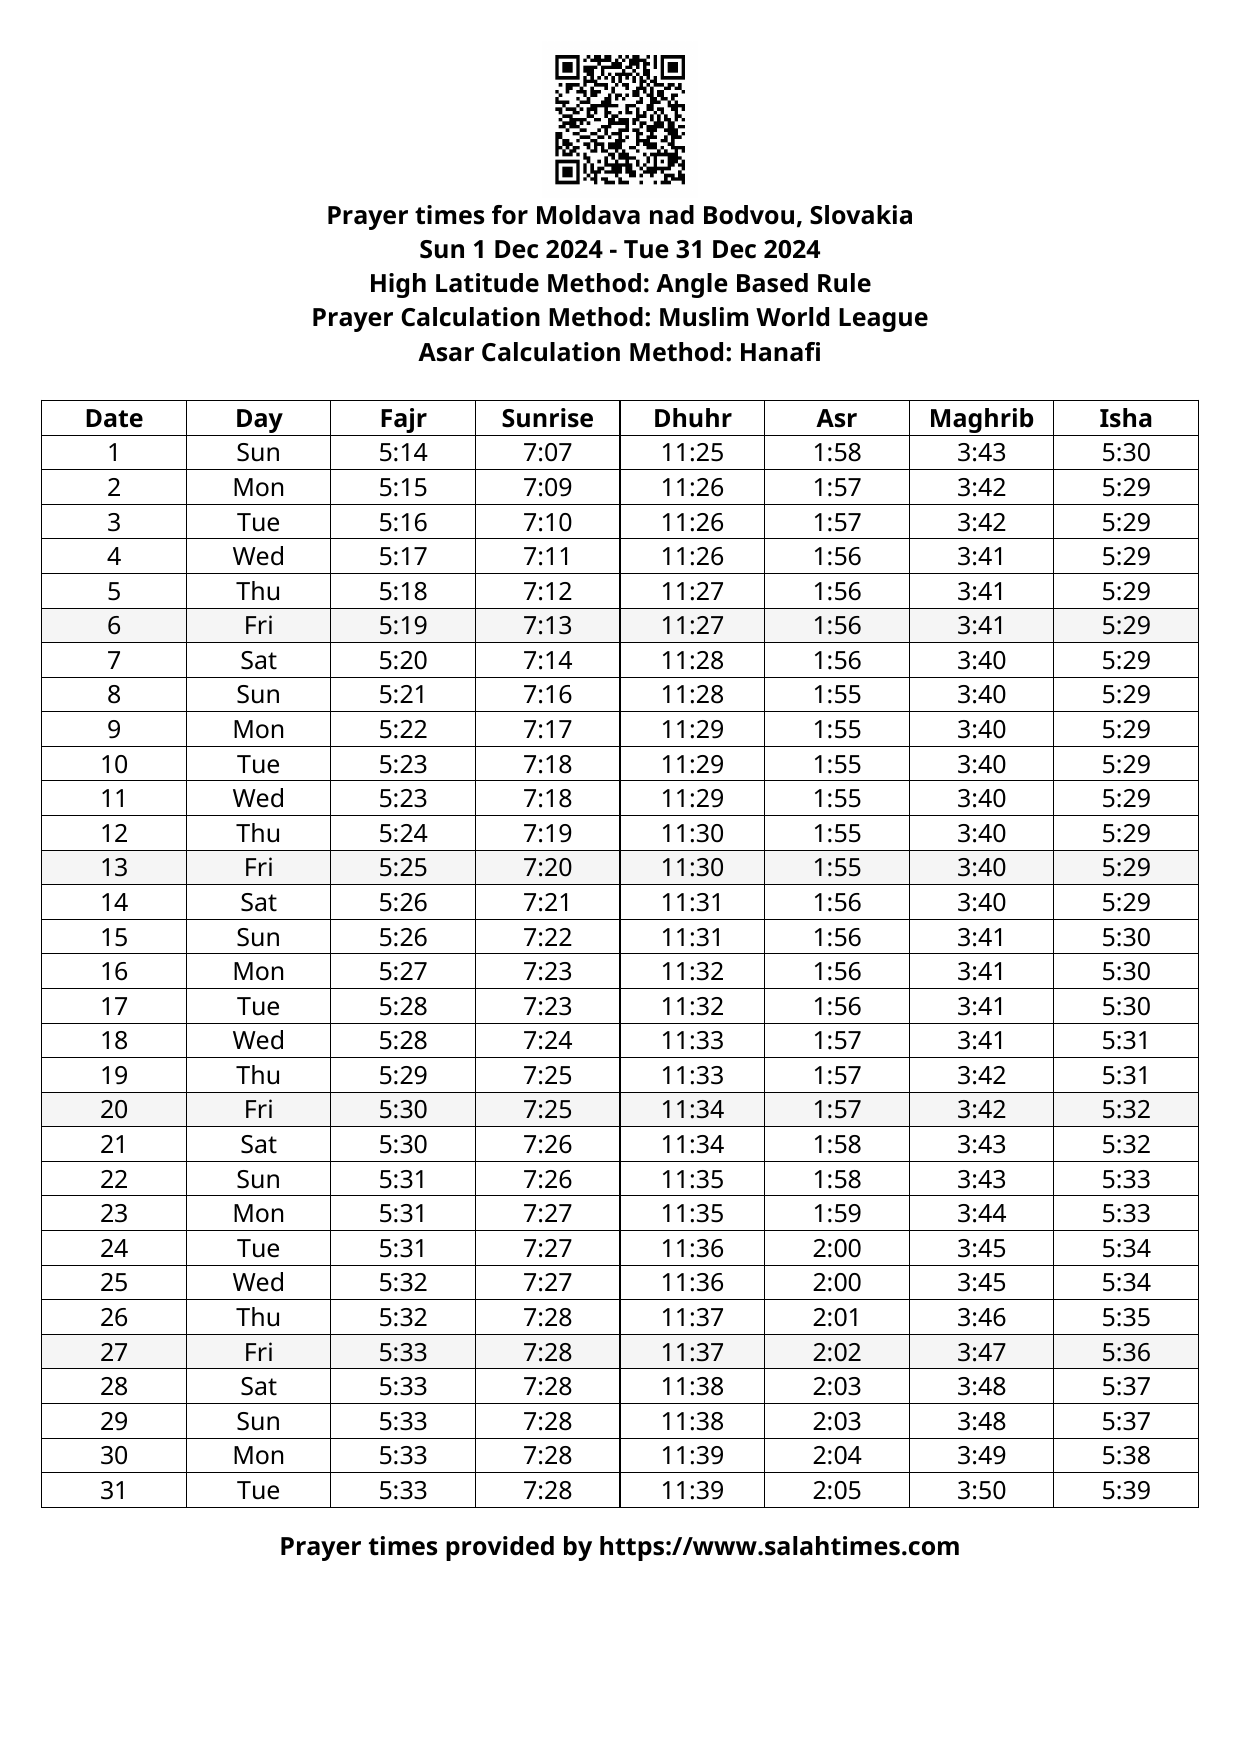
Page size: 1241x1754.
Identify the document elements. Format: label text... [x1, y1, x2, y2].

table_cell 1:56 [765, 574, 909, 607]
table_cell Wed [187, 1266, 330, 1299]
table_cell 7:10 [476, 505, 619, 538]
table_cell 5:38 [1054, 1439, 1198, 1472]
table_cell 7:28 [476, 1369, 619, 1403]
table_cell 11:29 [621, 781, 764, 815]
table_cell 3:41 [910, 954, 1053, 988]
table_cell 8 [42, 678, 186, 711]
table_cell Sat [187, 1369, 330, 1403]
table_cell 11:27 [621, 609, 764, 642]
table_cell 5:23 [331, 781, 475, 815]
table_cell Sun [187, 1404, 330, 1437]
table_cell 5:39 [1054, 1473, 1198, 1507]
table_cell 1:55 [765, 678, 909, 711]
table_cell 3:41 [910, 574, 1053, 607]
table_cell 5:32 [1054, 1127, 1198, 1161]
table_cell Fri [187, 609, 330, 642]
table_cell Sat [187, 885, 330, 919]
table_cell 11:26 [621, 539, 764, 573]
table_cell 11:28 [621, 678, 764, 711]
table_cell 5:28 [331, 989, 475, 1022]
table_cell 3:40 [910, 851, 1053, 884]
table_cell 11:26 [621, 470, 764, 504]
table_cell 5:14 [331, 436, 475, 469]
table_cell 5:29 [1054, 781, 1198, 815]
table_cell 5:22 [331, 712, 475, 746]
table_cell 28 [42, 1369, 186, 1403]
table_cell 7:28 [476, 1300, 619, 1334]
table_cell 7:16 [476, 678, 619, 711]
table_cell 31 [42, 1473, 186, 1507]
table_cell 2:01 [765, 1300, 909, 1334]
table_cell 11:34 [621, 1127, 764, 1161]
table_cell 1:55 [765, 747, 909, 780]
table_cell 5:30 [331, 1093, 475, 1126]
table_cell 11:31 [621, 885, 764, 919]
table_cell 5:30 [331, 1127, 475, 1161]
text Prayer Calculation Method: Muslim World League [42, 300, 1198, 334]
table_cell 1:57 [765, 505, 909, 538]
table_cell 30 [42, 1439, 186, 1472]
table_cell 7:24 [476, 1024, 619, 1057]
table_cell 1:55 [765, 712, 909, 746]
table_cell 3:47 [910, 1335, 1053, 1368]
table_cell 11:39 [621, 1439, 764, 1472]
table_header Sunrise [476, 401, 619, 434]
table_cell 5:29 [1054, 609, 1198, 642]
table_cell 5:20 [331, 643, 475, 677]
table_cell 24 [42, 1231, 186, 1264]
table_cell 7:27 [476, 1196, 619, 1230]
table_cell 5:16 [331, 505, 475, 538]
table_cell 1:57 [765, 470, 909, 504]
table_cell Mon [187, 470, 330, 504]
table_cell 7:20 [476, 851, 619, 884]
table_cell 3:42 [910, 505, 1053, 538]
table_cell 7:28 [476, 1335, 619, 1368]
table_cell 16 [42, 954, 186, 988]
table_cell 1:57 [765, 1024, 909, 1057]
table_cell 1:56 [765, 920, 909, 953]
table_cell 13 [42, 851, 186, 884]
table_cell 11:30 [621, 851, 764, 884]
table_cell 3:43 [910, 1162, 1053, 1195]
table_cell 3:43 [910, 1127, 1053, 1161]
table_cell 3:42 [910, 470, 1053, 504]
table_cell 3:44 [910, 1196, 1053, 1230]
table_cell 7:21 [476, 885, 619, 919]
table_cell 5:32 [1054, 1093, 1198, 1126]
table_cell 5:31 [331, 1162, 475, 1195]
table_cell 3:43 [910, 436, 1053, 469]
table_cell 2:02 [765, 1335, 909, 1368]
table_cell Thu [187, 574, 330, 607]
table_cell 5 [42, 574, 186, 607]
table_cell 5:25 [331, 851, 475, 884]
table_cell 12 [42, 816, 186, 849]
table_cell 11:34 [621, 1093, 764, 1126]
table_cell 11:27 [621, 574, 764, 607]
table_cell 1:59 [765, 1196, 909, 1230]
table_cell 3:46 [910, 1300, 1053, 1334]
table_cell 3:42 [910, 1058, 1053, 1092]
table_cell 5:29 [1054, 851, 1198, 884]
table_cell 7:12 [476, 574, 619, 607]
table_cell 5:29 [1054, 505, 1198, 538]
table_cell 5:29 [1054, 643, 1198, 677]
table_header Asr [765, 401, 909, 434]
table_cell 14 [42, 885, 186, 919]
table_cell 11:28 [621, 643, 764, 677]
table_cell 7:23 [476, 954, 619, 988]
table_cell 11:35 [621, 1196, 764, 1230]
table_cell 1:55 [765, 816, 909, 849]
table_cell 1:58 [765, 436, 909, 469]
table_cell 7:28 [476, 1473, 619, 1507]
table_cell 3:40 [910, 781, 1053, 815]
table_cell Sat [187, 643, 330, 677]
table_cell 5:33 [331, 1335, 475, 1368]
table_cell 5:31 [331, 1196, 475, 1230]
table_cell 2:03 [765, 1404, 909, 1437]
table_header Date [42, 401, 186, 434]
text High Latitude Method: Angle Based Rule [42, 266, 1198, 300]
table_cell 1:58 [765, 1162, 909, 1195]
table_cell 5:29 [1054, 885, 1198, 919]
table_cell 7:27 [476, 1266, 619, 1299]
table_cell 11 [42, 781, 186, 815]
table_cell 5:33 [331, 1369, 475, 1403]
table_cell 7:07 [476, 436, 619, 469]
table_cell 11:29 [621, 712, 764, 746]
table_cell 5:29 [1054, 539, 1198, 573]
text Sun 1 Dec 2024 - Tue 31 Dec 2024 [42, 232, 1198, 266]
table_cell Mon [187, 954, 330, 988]
table_cell Sun [187, 678, 330, 711]
table_cell 3:48 [910, 1404, 1053, 1437]
table_cell 22 [42, 1162, 186, 1195]
table_cell 5:32 [331, 1300, 475, 1334]
table_cell 3:49 [910, 1439, 1053, 1472]
table_cell Thu [187, 1300, 330, 1334]
table_cell Thu [187, 816, 330, 849]
table_cell Fri [187, 851, 330, 884]
table_cell Tue [187, 747, 330, 780]
table_cell 21 [42, 1127, 186, 1161]
table_cell 17 [42, 989, 186, 1022]
table_cell 5:19 [331, 609, 475, 642]
table_header Dhuhr [621, 401, 764, 434]
table_cell 11:33 [621, 1024, 764, 1057]
table_cell 5:31 [331, 1231, 475, 1264]
table_cell 3:41 [910, 1024, 1053, 1057]
table_cell 7:23 [476, 989, 619, 1022]
table_cell Sun [187, 920, 330, 953]
table_cell 3 [42, 505, 186, 538]
table_cell 5:31 [1054, 1058, 1198, 1092]
table_cell 5:29 [1054, 470, 1198, 504]
table_cell 5:33 [331, 1404, 475, 1437]
table_cell 5:36 [1054, 1335, 1198, 1368]
table_cell 3:40 [910, 643, 1053, 677]
table_cell 3:40 [910, 712, 1053, 746]
table_cell 3:40 [910, 678, 1053, 711]
table_cell 7:28 [476, 1439, 619, 1472]
table_cell 5:23 [331, 747, 475, 780]
table_cell 5:18 [331, 574, 475, 607]
table_header Maghrib [910, 401, 1053, 434]
picture [542, 41, 699, 198]
table_cell 11:31 [621, 920, 764, 953]
table_cell 11:30 [621, 816, 764, 849]
table_cell 26 [42, 1300, 186, 1334]
table_cell 1:55 [765, 781, 909, 815]
table_cell 5:35 [1054, 1300, 1198, 1334]
table_cell 5:30 [1054, 989, 1198, 1022]
table_cell Mon [187, 1196, 330, 1230]
table_cell 5:33 [1054, 1162, 1198, 1195]
table_cell 2:00 [765, 1231, 909, 1264]
table_cell 7:18 [476, 747, 619, 780]
table_cell 3:50 [910, 1473, 1053, 1507]
table_cell 11:37 [621, 1335, 764, 1368]
table_cell 11:32 [621, 989, 764, 1022]
table_cell 2:03 [765, 1369, 909, 1403]
table_cell Wed [187, 539, 330, 573]
table_cell 5:34 [1054, 1266, 1198, 1299]
table_cell 5:26 [331, 920, 475, 953]
table_cell 29 [42, 1404, 186, 1437]
table_cell 1:57 [765, 1093, 909, 1126]
table_cell 3:42 [910, 1093, 1053, 1126]
table_cell 7:19 [476, 816, 619, 849]
table_cell 25 [42, 1266, 186, 1299]
table_cell Fri [187, 1335, 330, 1368]
table_cell 5:15 [331, 470, 475, 504]
table_cell 1:56 [765, 989, 909, 1022]
table_cell 11:32 [621, 954, 764, 988]
table_cell 5:30 [1054, 954, 1198, 988]
table_cell 7:25 [476, 1093, 619, 1126]
table_cell Sun [187, 1162, 330, 1195]
table_cell 11:26 [621, 505, 764, 538]
table_cell 5:30 [1054, 920, 1198, 953]
table_cell 7:26 [476, 1127, 619, 1161]
table_cell 27 [42, 1335, 186, 1368]
table_cell 7:14 [476, 643, 619, 677]
table_cell 5:29 [1054, 574, 1198, 607]
table_cell 5:28 [331, 1024, 475, 1057]
table_cell 5:29 [1054, 712, 1198, 746]
table_cell 5:26 [331, 885, 475, 919]
table_cell 11:36 [621, 1231, 764, 1264]
table_cell Mon [187, 1439, 330, 1472]
table_cell 5:24 [331, 816, 475, 849]
table_cell 5:37 [1054, 1404, 1198, 1437]
table_cell 5:30 [1054, 436, 1198, 469]
table_cell 11:33 [621, 1058, 764, 1092]
table_cell 11:35 [621, 1162, 764, 1195]
table_cell 1:58 [765, 1127, 909, 1161]
table_cell 5:29 [1054, 747, 1198, 780]
table_cell 3:41 [910, 989, 1053, 1022]
table_cell 19 [42, 1058, 186, 1092]
table_cell 7:09 [476, 470, 619, 504]
table_cell 5:33 [331, 1473, 475, 1507]
table_cell Tue [187, 1473, 330, 1507]
table_cell 5:29 [1054, 678, 1198, 711]
table_cell Fri [187, 1093, 330, 1126]
table_cell 7:28 [476, 1404, 619, 1437]
table_cell 1:56 [765, 539, 909, 573]
table_cell Tue [187, 505, 330, 538]
table_cell 1:56 [765, 885, 909, 919]
table_cell 5:31 [1054, 1024, 1198, 1057]
table_cell 2:00 [765, 1266, 909, 1299]
table_cell 3:41 [910, 920, 1053, 953]
text Prayer times for Moldava nad Bodvou, Slovakia [42, 198, 1198, 232]
table_cell 11:29 [621, 747, 764, 780]
table_cell 11:38 [621, 1404, 764, 1437]
table_cell 1:56 [765, 643, 909, 677]
table_cell 1:56 [765, 954, 909, 988]
table_cell 9 [42, 712, 186, 746]
table_cell 15 [42, 920, 186, 953]
table_cell 7:26 [476, 1162, 619, 1195]
table_cell Sun [187, 436, 330, 469]
table_cell 3:48 [910, 1369, 1053, 1403]
table_cell 3:45 [910, 1266, 1053, 1299]
table_cell 11:38 [621, 1369, 764, 1403]
table_cell 11:39 [621, 1473, 764, 1507]
table_cell 5:21 [331, 678, 475, 711]
table_cell 23 [42, 1196, 186, 1230]
table_cell 3:40 [910, 816, 1053, 849]
table_cell Mon [187, 712, 330, 746]
table_cell 2:04 [765, 1439, 909, 1472]
table_cell 11:25 [621, 436, 764, 469]
table_cell 1 [42, 436, 186, 469]
table_cell 1:56 [765, 609, 909, 642]
text Prayer times provided by https://www.salahtimes.com [42, 1528, 1198, 1563]
table_cell 3:45 [910, 1231, 1053, 1264]
table_cell 5:17 [331, 539, 475, 573]
table_cell 7:18 [476, 781, 619, 815]
table_cell 5:29 [331, 1058, 475, 1092]
table_cell 7 [42, 643, 186, 677]
table_cell 1:55 [765, 851, 909, 884]
table_cell Sat [187, 1127, 330, 1161]
table_cell 7:11 [476, 539, 619, 573]
table_cell 11:37 [621, 1300, 764, 1334]
table_cell Wed [187, 1024, 330, 1057]
table_header Day [187, 401, 330, 434]
table_cell 7:22 [476, 920, 619, 953]
table_cell 11:36 [621, 1266, 764, 1299]
table_header Isha [1054, 401, 1198, 434]
table_cell 4 [42, 539, 186, 573]
table_cell 5:29 [1054, 816, 1198, 849]
table_cell 10 [42, 747, 186, 780]
table_cell 5:27 [331, 954, 475, 988]
table_cell 5:33 [1054, 1196, 1198, 1230]
table_cell 1:57 [765, 1058, 909, 1092]
text Asar Calculation Method: Hanafi [42, 334, 1198, 368]
table_cell 2:05 [765, 1473, 909, 1507]
table_cell 3:40 [910, 885, 1053, 919]
table_cell 7:25 [476, 1058, 619, 1092]
table_cell 5:34 [1054, 1231, 1198, 1264]
table_cell 6 [42, 609, 186, 642]
table_cell Tue [187, 1231, 330, 1264]
table_cell Wed [187, 781, 330, 815]
table_cell 3:40 [910, 747, 1053, 780]
table_cell 7:13 [476, 609, 619, 642]
table_cell 7:27 [476, 1231, 619, 1264]
table_cell 7:17 [476, 712, 619, 746]
table_cell 18 [42, 1024, 186, 1057]
table_cell 2 [42, 470, 186, 504]
table_cell 5:33 [331, 1439, 475, 1472]
table_cell 5:37 [1054, 1369, 1198, 1403]
table_cell 3:41 [910, 609, 1053, 642]
table_header Fajr [331, 401, 475, 434]
table_cell Thu [187, 1058, 330, 1092]
table_cell Tue [187, 989, 330, 1022]
table_cell 5:32 [331, 1266, 475, 1299]
table_cell 3:41 [910, 539, 1053, 573]
table_cell 20 [42, 1093, 186, 1126]
